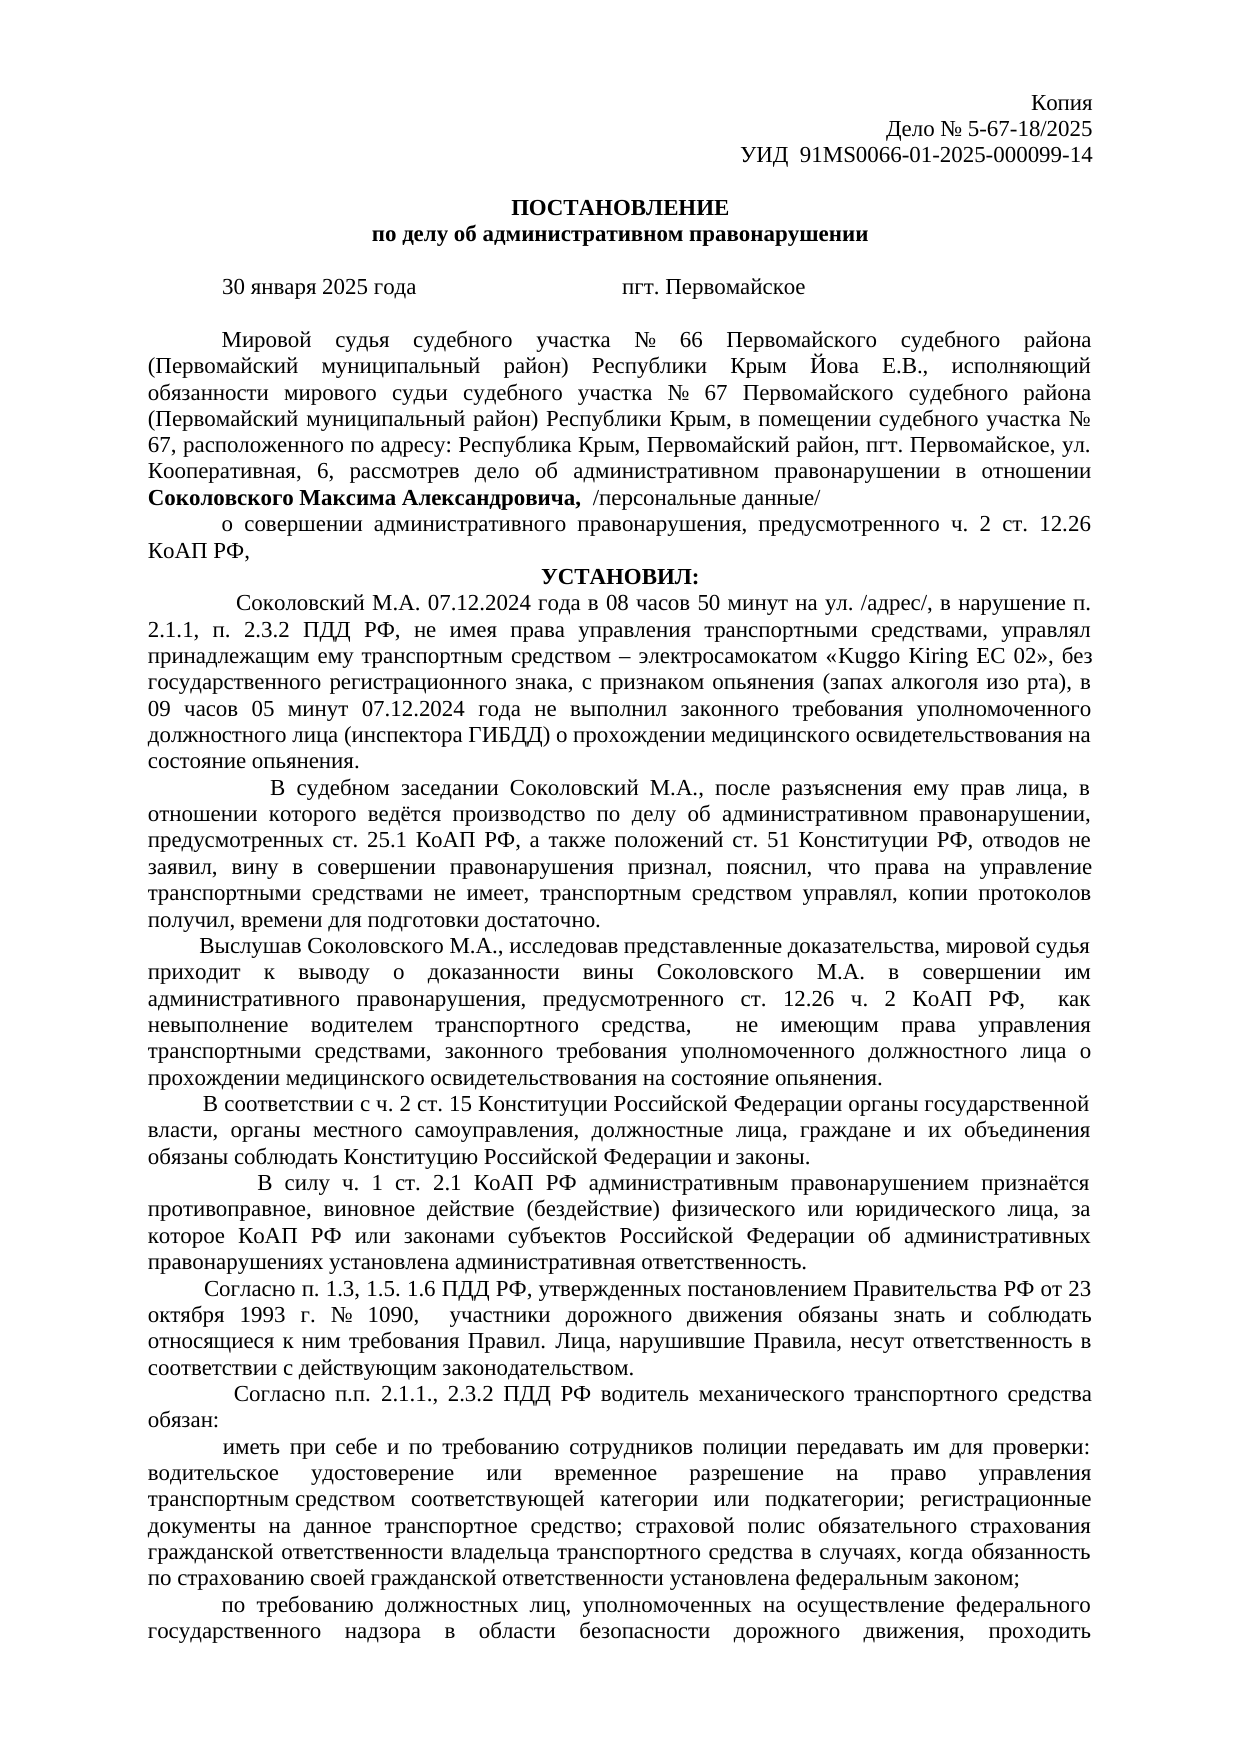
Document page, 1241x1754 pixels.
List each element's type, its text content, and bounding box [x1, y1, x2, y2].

text Копия [148, 89, 1092, 115]
text о совершении административного правонарушения, предусмотренного ч. 2 ст. 12.26 КоАП РФ, [148, 510, 1092, 563]
text ПОСТАНОВЛЕНИЕ [148, 194, 1092, 220]
text УИД 91MS0066-01-2025-000099-14 [148, 141, 1092, 168]
text В судебном заседании Соколовский М.А., после разъяснения ему прав лица, в отношении которого ведётся производство по делу об административном правонарушении, предусмотренных ст. 25.1 КоАП РФ, а также положений ст. 51 Конституции РФ, отводов не заявил, вину в совершении правонарушения признал, пояснил, что права на управление транспортными средствами не имеет, транспортным средством управлял, копии протоколов получил, времени для подготовки достаточно. [148, 774, 1092, 932]
text Дело № 5-67-18/2025 [148, 115, 1092, 141]
text Соколовский М.А. 07.12.2024 года в 08 часов 50 минут на ул. /адрес/, в нарушение п. 2.1.1, п. 2.3.2 ПДД РФ, не имея права управления транспортными средствами, управлял принадлежащим ему транспортным средством – электросамокатом «Kuggo Kiring EC 02», без государственного регистрационного знака, с признаком опьянения (запах алкоголя изо рта), в 09 часов 05 минут 07.12.2024 года не выполнил законного требования уполномоченного должностного лица (инспектора ГИБДД) о прохождении медицинского освидетельствования на состояние опьянения. [148, 589, 1092, 774]
text Согласно п.п. 2.1.1., 2.3.2 ПДД РФ водитель механического транспортного средства обязан: [148, 1380, 1092, 1433]
text Выслушав Соколовского М.А., исследовав представленные доказательства, мировой судья приходит к выводу о доказанности вины Соколовского М.А. в совершении им административного правонарушения, предусмотренного ст. 12.26 ч. 2 КоАП РФ, как невыполнение водителем транспортного средства, не имеющим права управления транспортными средствами, законного требования уполномоченного должностного лица о прохождении медицинского освидетельствования на состояние опьянения. [148, 932, 1092, 1090]
text Согласно п. 1.3, 1.5. 1.6 ПДД РФ, утвержденных постановлением Правительства РФ от 23 октября 1993 г. № 1090, участники дорожного движения обязаны знать и соблюдать относящиеся к ним требования Правил. Лица, нарушившие Правила, несут ответственность в соответствии с действующим законодательством. [148, 1274, 1092, 1380]
text по делу об административном правонарушении [148, 220, 1092, 247]
text В силу ч. 1 ст. 2.1 КоАП РФ административным правонарушением признаётся противоправное, виновное действие (бездействие) физического или юридического лица, за которое КоАП РФ или законами субъектов Российской Федерации об административных правонарушениях установлена административная ответственность. [148, 1169, 1092, 1274]
text 30 января 2025 года пгт. Первомайское [148, 273, 1092, 299]
text Мировой судья судебного участка № 66 Первомайского судебного района (Первомайский муниципальный район) Республики Крым Йова Е.В., исполняющий обязанности мирового судьи судебного участка № 67 Первомайского судебного района (Первомайский муниципальный район) Республики Крым, в помещении судебного участка № 67, расположенного по адресу: Республика Крым, Первомайский район, пгт. Первомайское, ул. Кооперативная, 6, рассмотрев дело об административном правонарушении в отношении Соколовского Максима Александровича, /персональные данные/ [148, 326, 1092, 510]
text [148, 1591, 1092, 1643]
text В соответствии с ч. 2 ст. 15 Конституции Российской Федерации органы государственной власти, органы местного самоуправления, должностные лица, граждане и их объединения обязаны соблюдать Конституцию Российской Федерации и законы. [148, 1090, 1092, 1169]
text УСТАНОВИЛ: [148, 563, 1092, 589]
text иметь при себе и по требованию сотрудников полиции передавать им для проверки: водительское удостоверение или временное разрешение на право управления транспортным средством соответствующей категории или подкатегории; регистрационные документы на данное транспортное средство; страховой полис обязательного страхования гражданской ответственности владельца транспортного средства в случаях, когда обязанность по страхованию своей гражданской ответственности установлена федеральным законом; [148, 1433, 1092, 1591]
